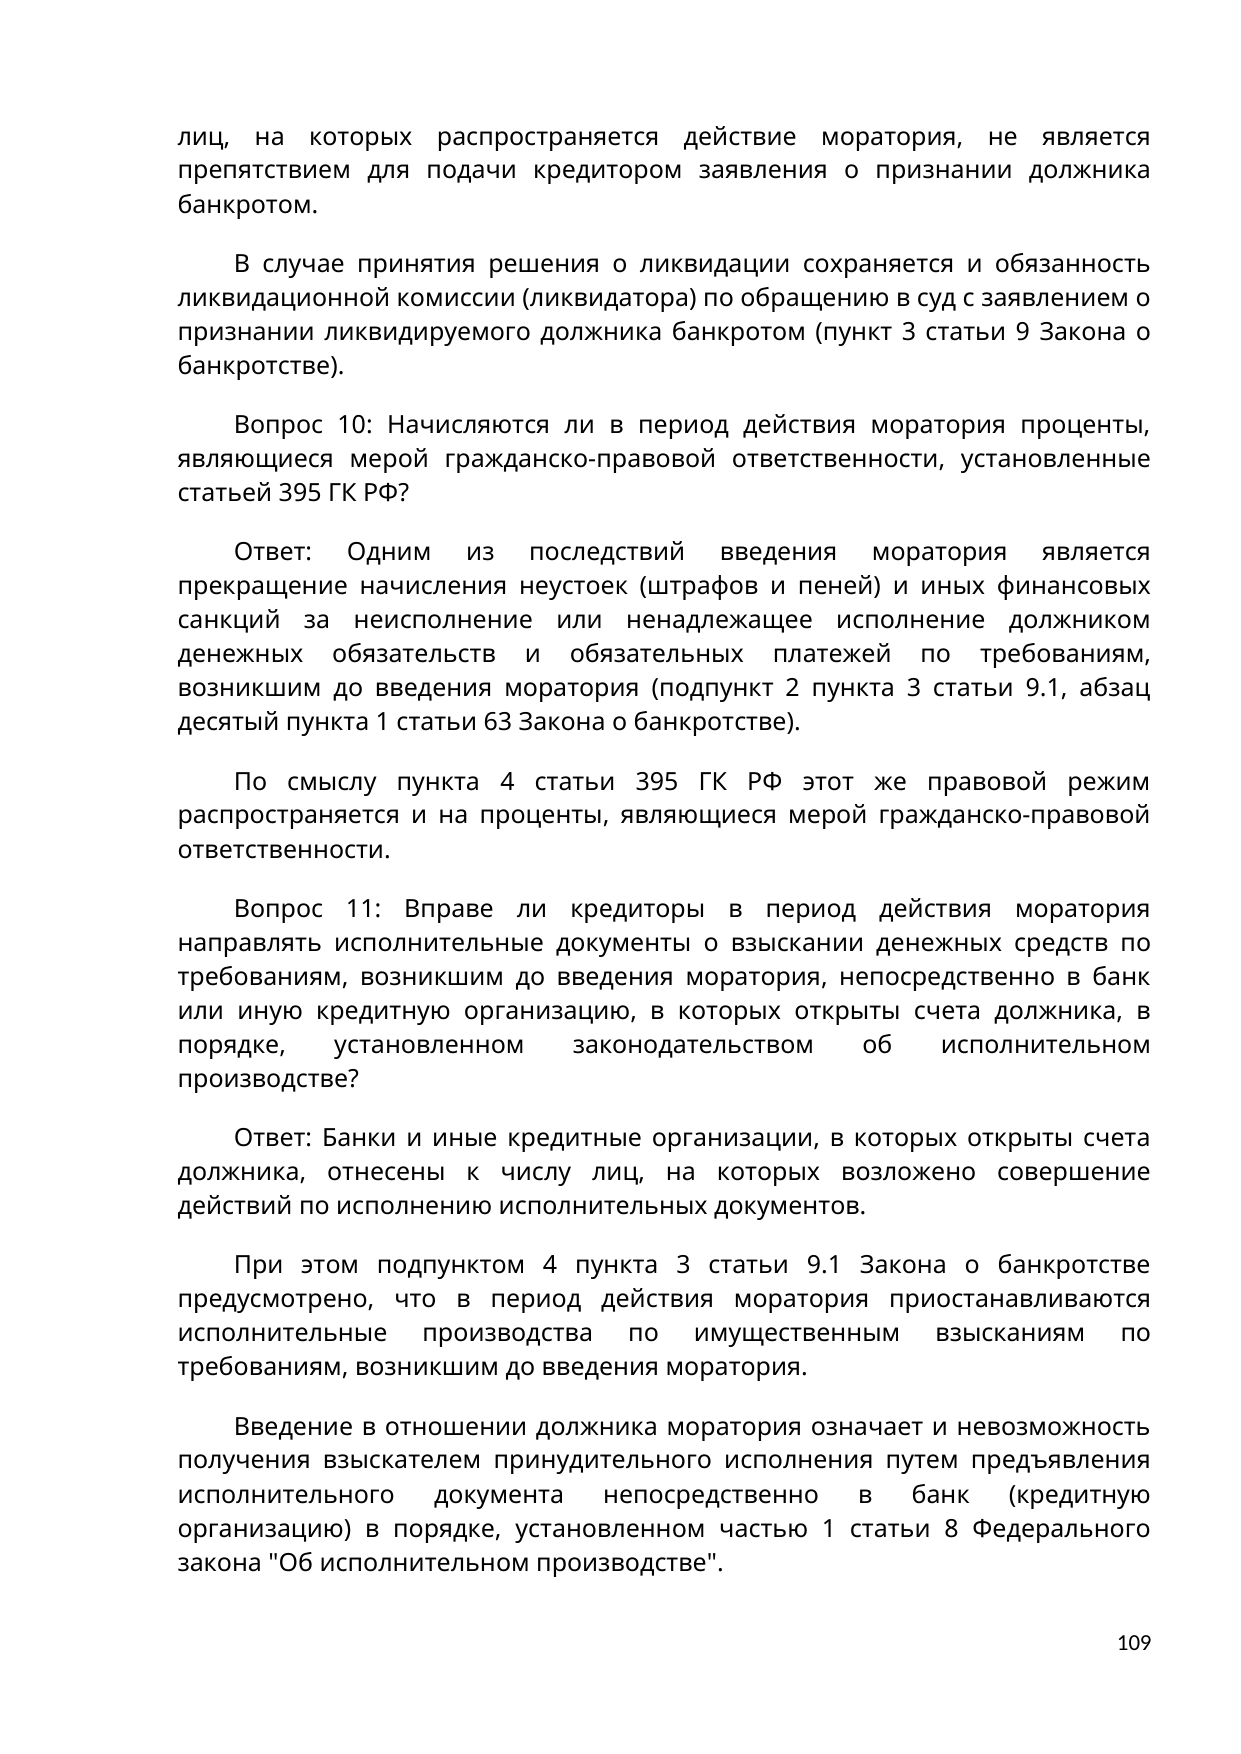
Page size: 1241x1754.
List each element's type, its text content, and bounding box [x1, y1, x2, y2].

text Вопрос 11: Вправе ли кредиторы в период действия моратория направлять исполнительные документы о взыскании денежных средств по требованиям, возникшим до введения моратория, непосредственно в банк или иную кредитную организацию, в которых открыты счета должника, в порядке, установленном законодательством об исполнительном производстве? [177, 890, 1152, 1095]
text Ответ: Банки и иные кредитные организации, в которых открыты счета должника, отнесены к числу лиц, на которых возложено совершение действий по исполнению исполнительных документов. [177, 1120, 1152, 1222]
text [177, 118, 1152, 220]
text Введение в отношении должника моратория означает и невозможность получения взыскателем принудительного исполнения путем предъявления исполнительного документа непосредственно в банк (кредитную организацию) в порядке, установленном частью 1 статьи 8 Федерального закона "Об исполнительном производстве". [177, 1408, 1152, 1578]
text При этом подпунктом 4 пункта 3 статьи 9.1 Закона о банкротстве предусмотрено, что в период действия моратория приостанавливаются исполнительные производства по имущественным взысканиям по требованиям, возникшим до введения моратория. [177, 1247, 1152, 1383]
text По смыслу пункта 4 статьи 395 ГК РФ этот же правовой режим распространяется и на проценты, являющиеся мерой гражданско-правовой ответственности. [177, 763, 1152, 865]
text Вопрос 10: Начисляются ли в период действия моратория проценты, являющиеся мерой гражданско-правовой ответственности, установленные статьей 395 ГК РФ? [177, 407, 1152, 509]
text Ответ: Одним из последствий введения моратория является прекращение начисления неустоек (штрафов и пеней) и иных финансовых санкций за неисполнение или ненадлежащее исполнение должником денежных обязательств и обязательных платежей по требованиям, возникшим до введения моратория (подпункт 2 пункта 3 статьи 9.1, абзац десятый пункта 1 статьи 63 Закона о банкротстве). [177, 534, 1152, 738]
text В случае принятия решения о ликвидации сохраняется и обязанность ликвидационной комиссии (ликвидатора) по обращению в суд с заявлением о признании ликвидируемого должника банкротом (пункт 3 статьи 9 Закона о банкротстве). [177, 245, 1152, 382]
